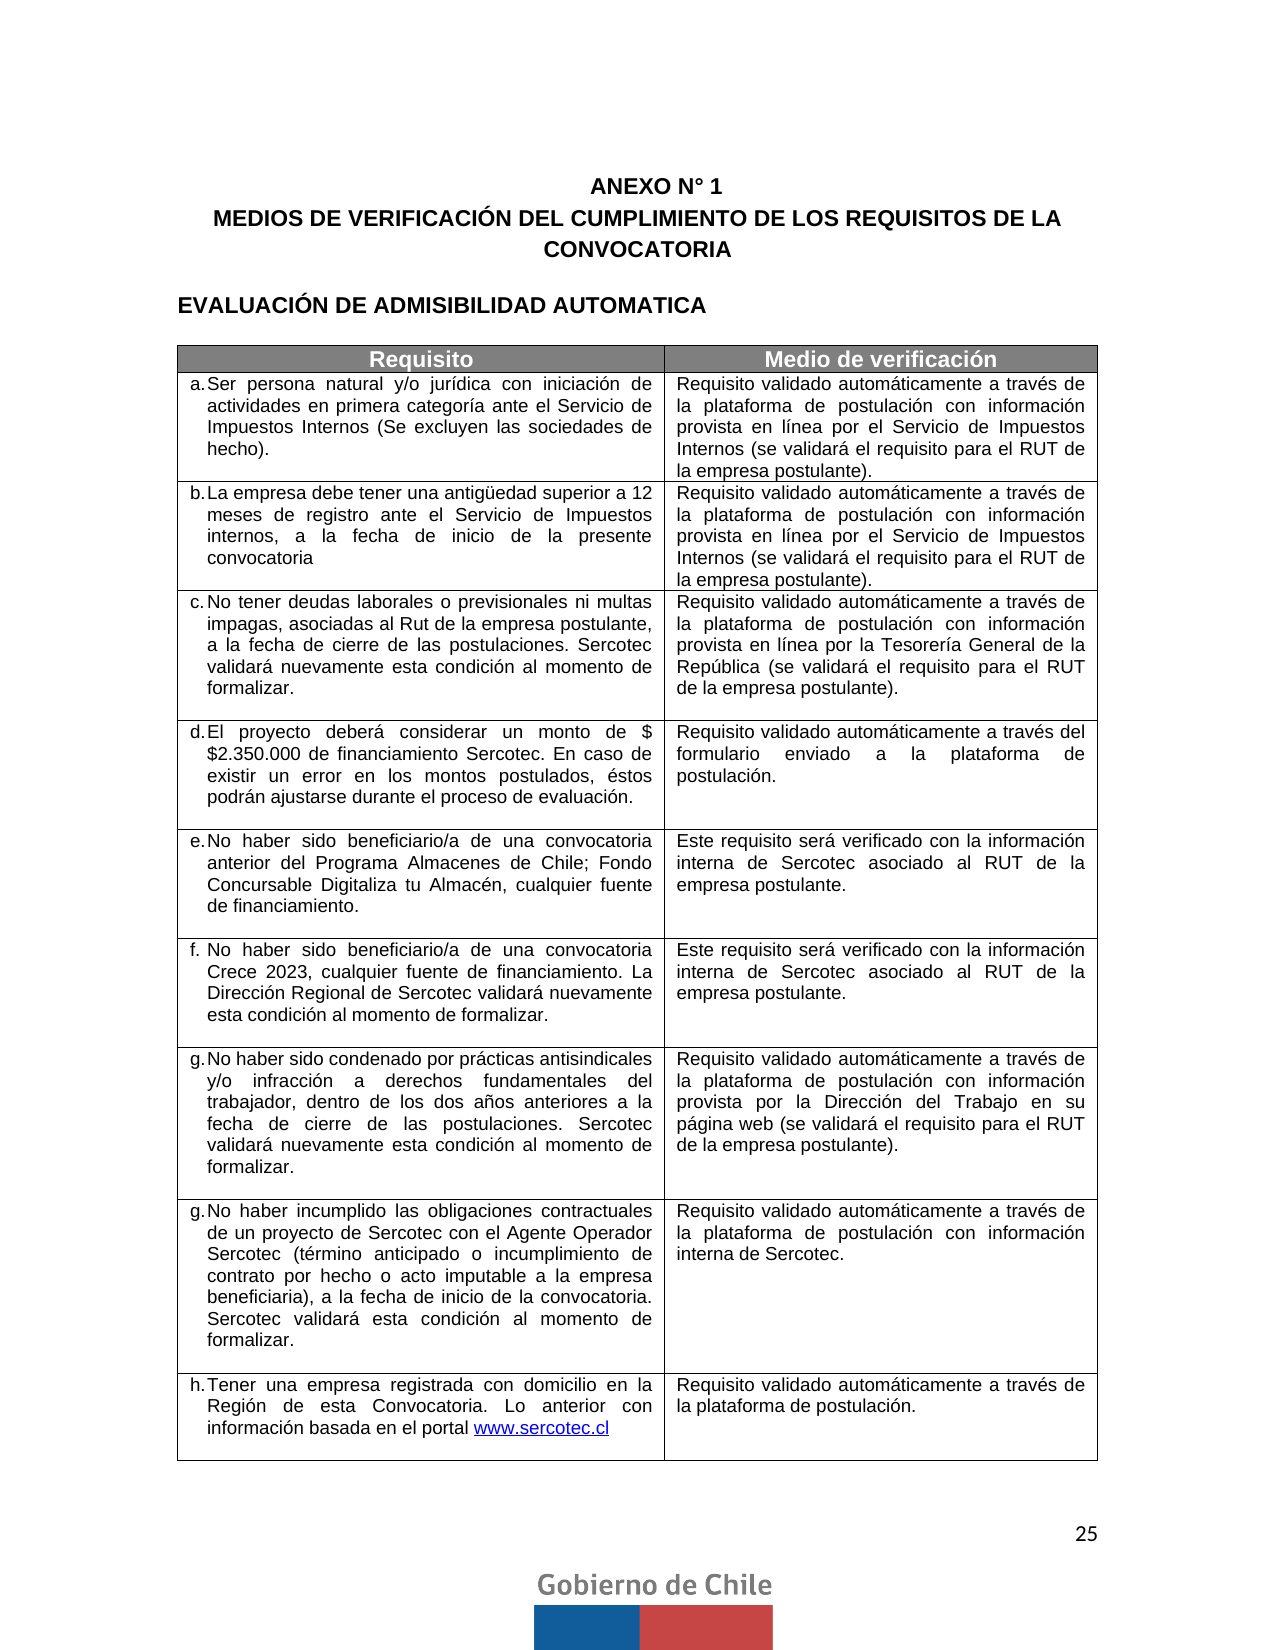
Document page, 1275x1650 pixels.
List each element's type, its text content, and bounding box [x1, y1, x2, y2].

subtitle ANEXO N° 1 [215, 173, 1098, 199]
table_cell No haber sido beneficiario/a de una convocatoria anterior del Programa Almacenes de Chile; Fondo Concursable Digitaliza tu Almacén, cualquier fuente de financiamiento. [178, 830, 664, 938]
text EVALUACIÓN DE ADMISIBILIDAD AUTOMATICA [177, 292, 1098, 318]
table_cell Requisito validado automáticamente a través de la plataforma de postulación con información provista en línea por el Servicio de Impuestos Internos (se validará el requisito para el RUT de la empresa postulante). [665, 482, 1097, 590]
text MEDIOS DE VERIFICACIÓN DEL CUMPLIMIENTO DE LOS REQUISITOS DE LA CONVOCATORIA [177, 205, 1098, 262]
table_header Requisito [178, 346, 664, 372]
table_cell Este requisito será verificado con la información interna de Sercotec asociado al RUT de la empresa postulante. [665, 830, 1097, 938]
table_cell Ser persona natural y/o jurídica con iniciación de actividades en primera categoría ante el Servicio de Impuestos Internos (Se excluyen las sociedades de hecho). [178, 373, 664, 481]
table_cell No haber incumplido las obligaciones contractuales de un proyecto de Sercotec con el Agente Operador Sercotec (término anticipado o incumplimiento de contrato por hecho o acto imputable a la empresa beneficiaria), a la fecha de inicio de la convocatoria. Sercotec validará esta condición al momento de formalizar. [178, 1200, 664, 1372]
table_cell Requisito validado automáticamente a través de la plataforma de postulación con información provista en línea por la Tesorería General de la República (se validará el requisito para el RUT de la empresa postulante). [665, 591, 1097, 720]
table_cell Requisito validado automáticamente a través de la plataforma de postulación con información provista en línea por el Servicio de Impuestos Internos (se validará el requisito para el RUT de la empresa postulante). [665, 373, 1097, 481]
table_cell No haber sido beneficiario/a de una convocatoria Crece 2023, cualquier fuente de financiamiento. La Dirección Regional de Sercotec validará nuevamente esta condición al momento de formalizar. [178, 939, 664, 1047]
table_cell No haber sido condenado por prácticas antisindicales y/o infracción a derechos fundamentales del trabajador, dentro de los dos años anteriores a la fecha de cierre de las postulaciones. Sercotec validará nuevamente esta condición al momento de formalizar. [178, 1048, 664, 1199]
table_cell La empresa debe tener una antigüedad superior a 12 meses de registro ante el Servicio de Impuestos internos, a la fecha de inicio de la presente convocatoria [178, 482, 664, 590]
table_cell No tener deudas laborales o previsionales ni multas impagas, asociadas al Rut de la empresa postulante, a la fecha de cierre de las postulaciones. Sercotec validará nuevamente esta condición al momento de formalizar. [178, 591, 664, 720]
picture [532, 1560, 774, 1650]
table_cell Requisito validado automáticamente a través de la plataforma de postulación. [665, 1374, 1097, 1460]
table_cell Requisito validado automáticamente a través de la plataforma de postulación con información provista por la Dirección del Trabajo en su página web (se validará el requisito para el RUT de la empresa postulante). [665, 1048, 1097, 1199]
table_cell Requisito validado automáticamente a través del formulario enviado a la plataforma de postulación. [665, 721, 1097, 829]
table_cell Este requisito será verificado con la información interna de Sercotec asociado al RUT de la empresa postulante. [665, 939, 1097, 1047]
table_header Medio de verificación [665, 346, 1097, 372]
table_cell El proyecto deberá considerar un monto de $ $2.350.000 de financiamiento Sercotec. En caso de existir un error en los montos postulados, éstos podrán ajustarse durante el proceso de evaluación. [178, 721, 664, 829]
table_cell Tener una empresa registrada con domicilio en la Región de esta Convocatoria. Lo anterior con información basada en el portal www.sercotec.cl [178, 1374, 664, 1460]
table_cell Requisito validado automáticamente a través de la plataforma de postulación con información interna de Sercotec. [665, 1200, 1097, 1372]
